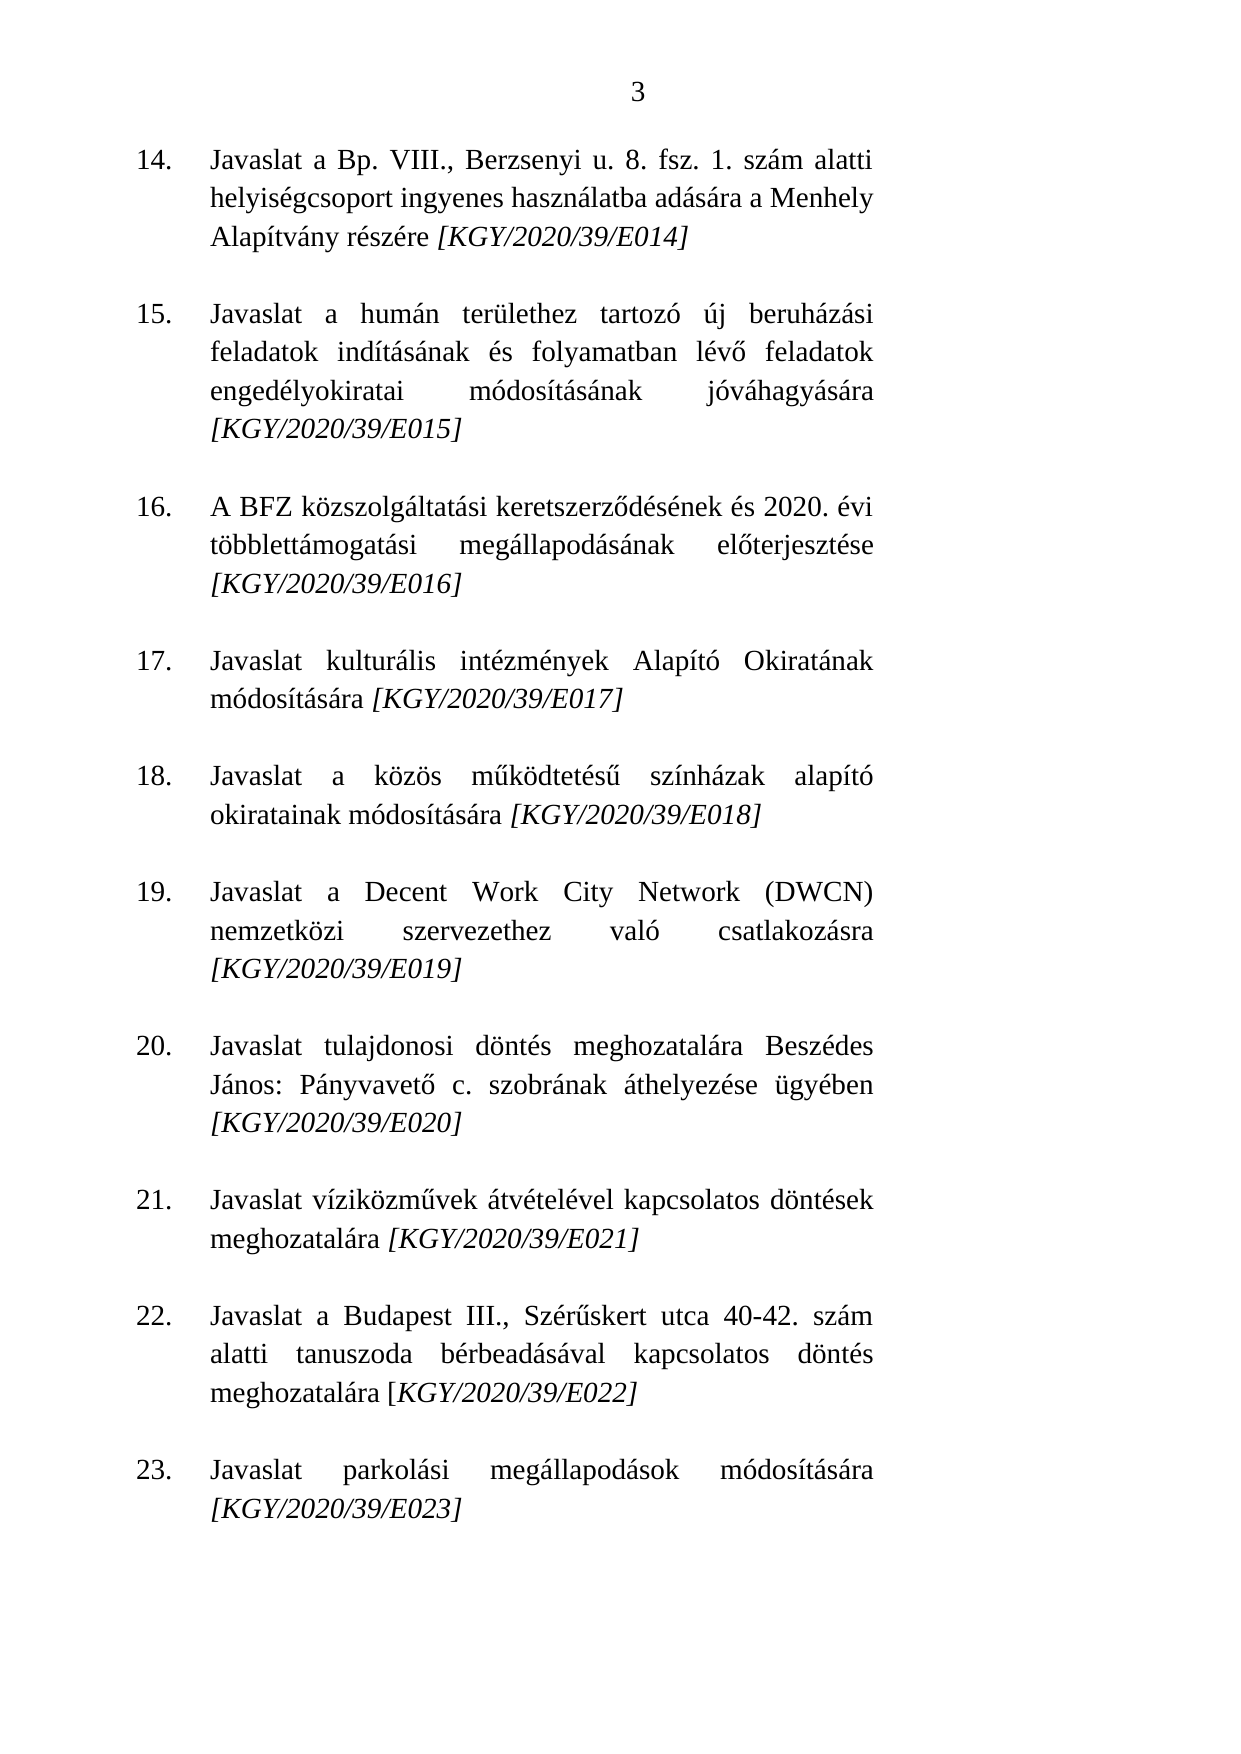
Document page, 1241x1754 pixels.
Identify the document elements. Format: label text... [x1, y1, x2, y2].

list Javaslat víziközművek átvételével kapcsolatos döntések meghozatalára [KGY/2020/39/E021] 157 – 161 [136, 1182, 874, 1254]
list Javaslat a Decent Work City Network (DWCN) nemzetközi szervezethez való csatlakozásra [KGY/2020/39/E019] 153 – 155 [136, 874, 874, 985]
list Javaslat tulajdonosi döntés meghozatalára Beszédes János: Pányvavető c. szobrának áthelyezése ügyében [KGY/2020/39/E020] 155 – 157 [136, 1028, 874, 1139]
list Javaslat parkolási megállapodások módosítására [KGY/2020/39/E023] 163 – 164 [136, 1452, 874, 1524]
list Javaslat a Budapest III., Szérűskert utca 40-42. szám alatti tanuszoda bérbeadásával kapcsolatos döntés meghozatalára [KGY/2020/39/E022] 162 – 162 [136, 1298, 874, 1409]
list Javaslat kulturális intézmények Alapító Okiratának módosítására [KGY/2020/39/E017] 143 – 147 [136, 643, 874, 715]
list A BFZ közszolgáltatási keretszerződésének és 2020. évi többlettámogatási megállapodásának előterjesztése [KGY/2020/39/E016] 140 – 143 [136, 489, 874, 599]
list Javaslat a humán területhez tartozó új beruházási feladatok indításának és folyamatban lévő feladatok engedélyokiratai módosításának jóváhagyására [KGY/2020/39/E015] 120 – 139 [136, 296, 874, 445]
list Javaslat a közös működtetésű színházak alapító okiratainak módosítására [KGY/2020/39/E018] 147 – 153 [136, 758, 874, 831]
list Javaslat a Bp. VIII., Berzsenyi u. 8. fsz. 1. szám alatti helyiségcsoport ingyenes használatba adására a Menhely Alapítvány részére [KGY/2020/39/E014] 117 – 120 [136, 142, 874, 252]
